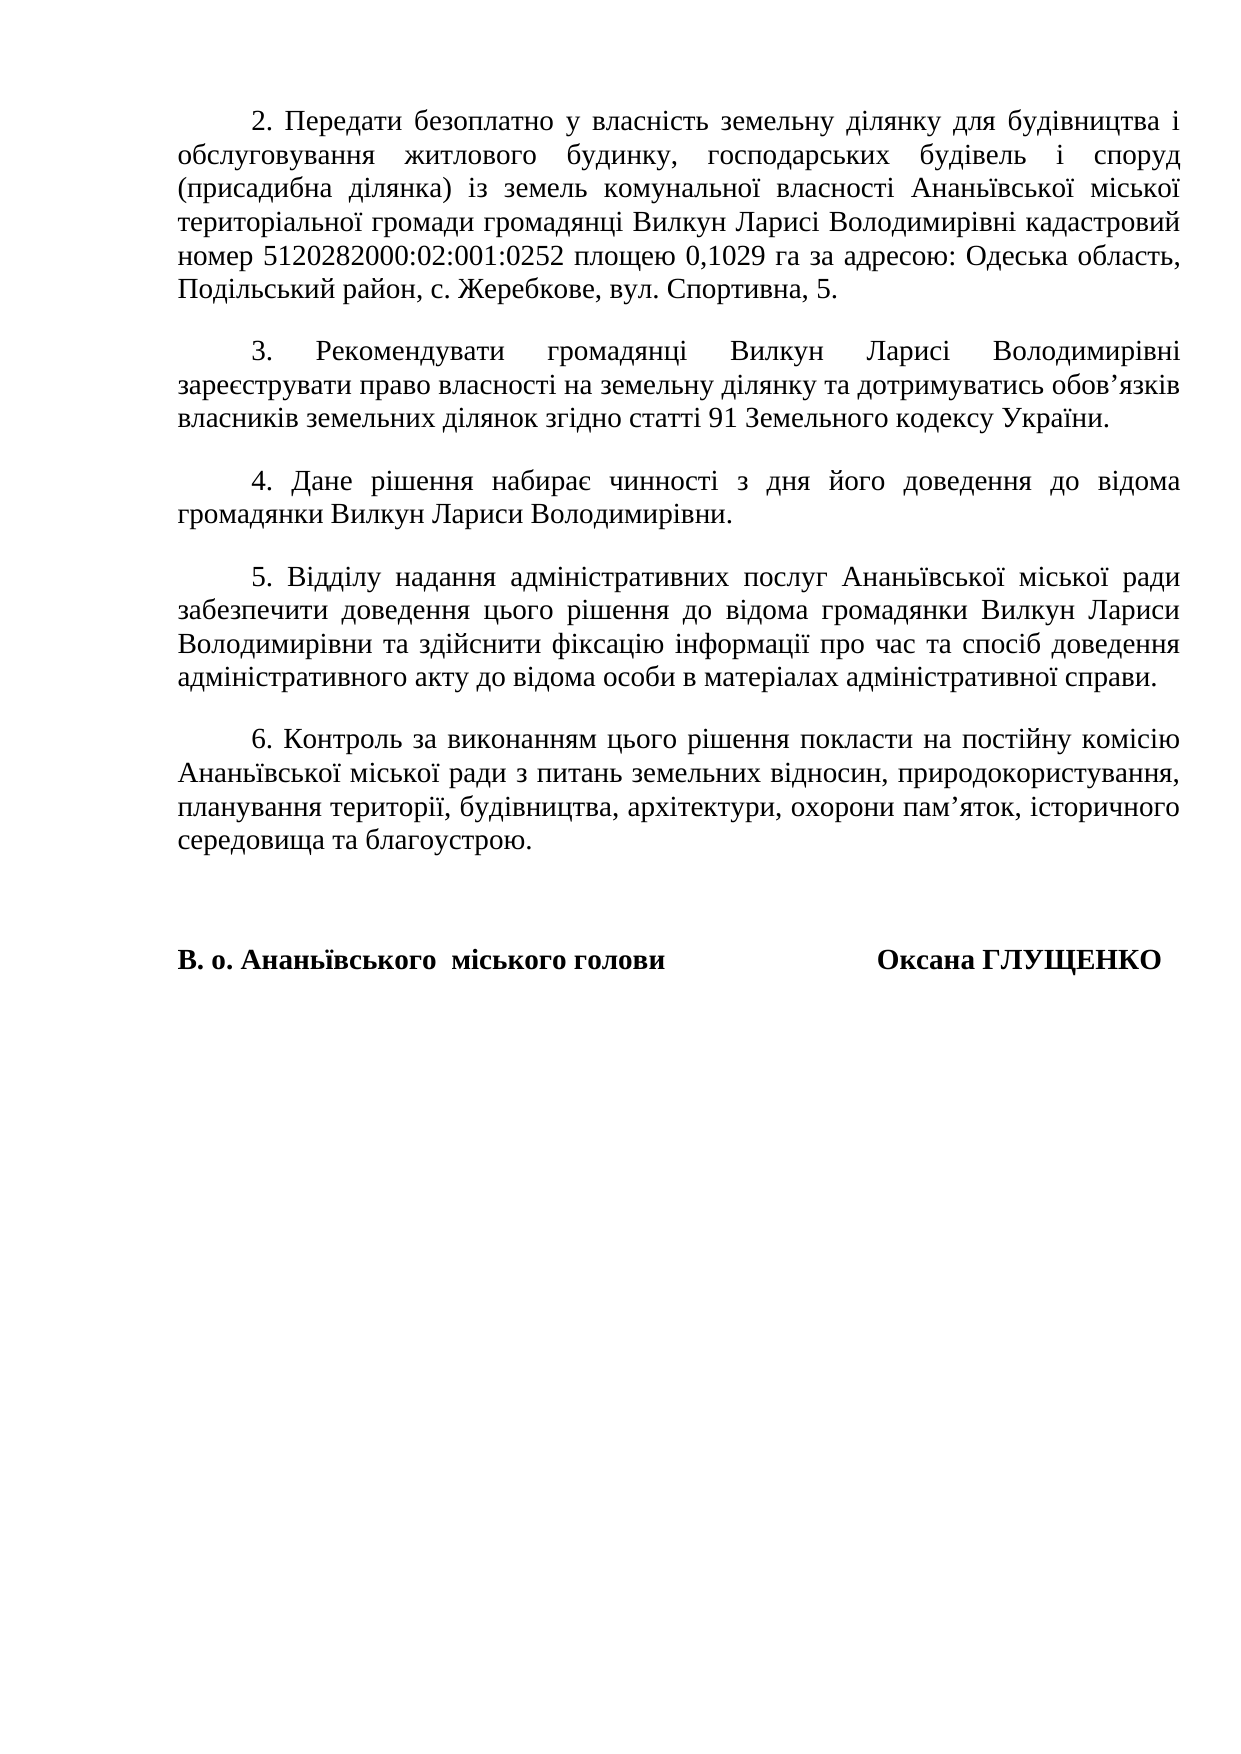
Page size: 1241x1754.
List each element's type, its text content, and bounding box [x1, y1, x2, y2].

text 2. Передати безоплатно у власність земельну ділянку для будівництва і обслуговування житлового будинку, господарських будівель і споруд (присадибна ділянка) із земель комунальної власності Ананьївської міської територіальної громади громадянці Вилкун Ларисі Володимирівні кадастровий номер 5120282000:02:001:0252 площею 0,1029 га за адресою: Одеська область, Подільський район, с. Жеребкове, вул. Спортивна, 5. [177, 103, 1181, 305]
text 4. Дане рішення набирає чинності з дня його доведення до відома громадянки Вилкун Лариси Володимирівни. [177, 463, 1181, 530]
text 3. Рекомендувати громадянці Вилкун Ларисі Володимирівні зареєструвати право власності на земельну ділянку та дотримуватись обов’язків власників земельних ділянок згідно статті 91 Земельного кодексу України. [177, 333, 1181, 434]
text 6. Контроль за виконанням цього рішення покласти на постійну комісію Ананьївської міської ради з питань земельних відносин, природокористування, планування території, будівництва, архітектури, охорони пам’яток, історичного середовища та благоустрою. [177, 722, 1181, 856]
text В. о. Ананьївського міського голови Оксана ГЛУЩЕНКО [177, 942, 1181, 976]
text 5. Відділу надання адміністративних послуг Ананьївської міської ради забезпечити доведення цього рішення до відома громадянки Вилкун Лариси Володимирівни та здійснити фіксацію інформації про час та спосіб доведення адміністративного акту до відома особи в матеріалах адміністративної справи. [177, 559, 1181, 693]
